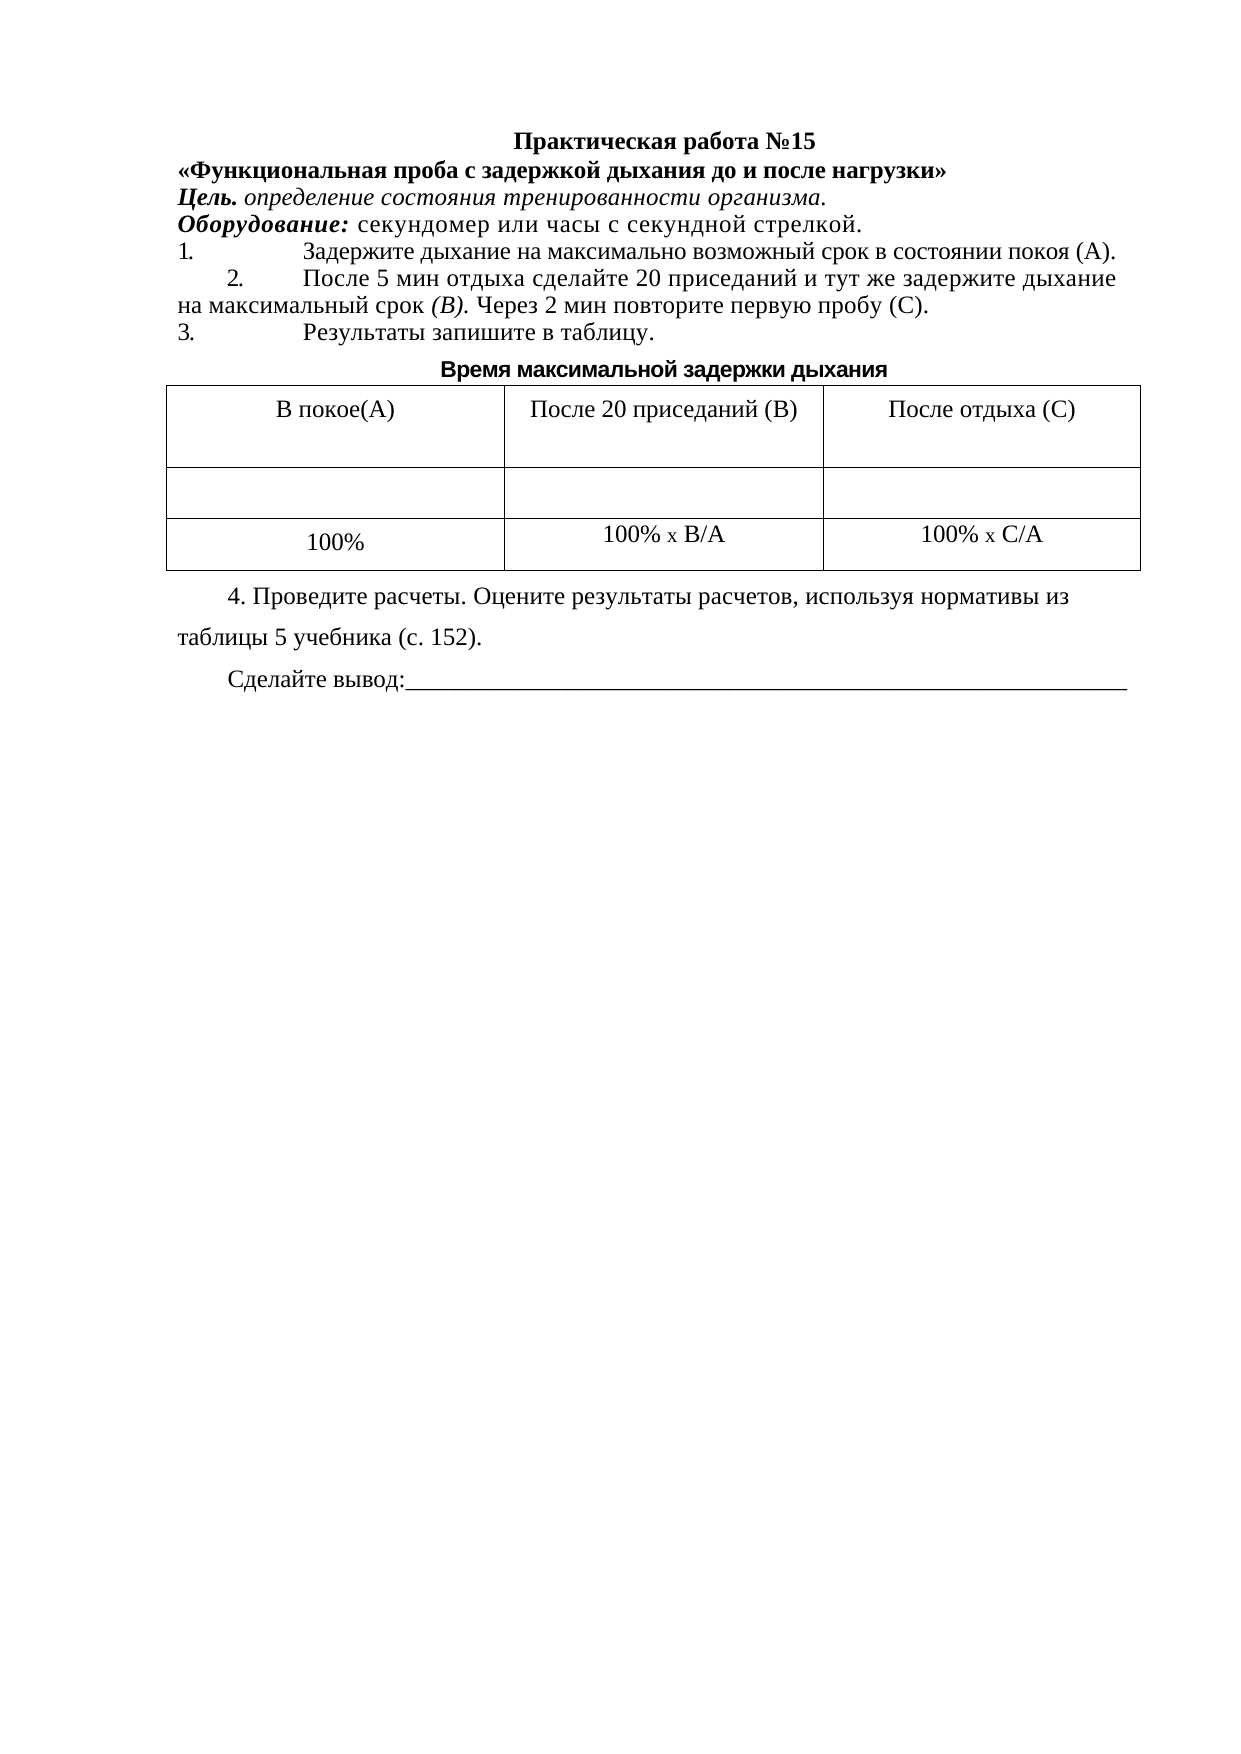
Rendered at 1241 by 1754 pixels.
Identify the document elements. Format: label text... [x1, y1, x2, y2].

table_cell 100% х В/А [505, 519, 823, 570]
table_cell [505, 468, 823, 518]
text Сделайте вывод: [177, 654, 1152, 695]
text 4. Проведите расчеты. Оцените результаты расчетов, используя нормативы из таблицы 5 учебника (с. 152). [177, 571, 1152, 654]
table_cell 100% [167, 519, 504, 570]
text Оборудование: секундомер или часы с секундной стрелкой. [177, 211, 1152, 238]
text Практическая работа №15 [177, 118, 1152, 157]
list Задержите дыхание на максимально возможный срок в состоянии покоя (А). [177, 238, 1152, 265]
table_header После отдыха (С) [824, 386, 1140, 467]
table_cell [167, 468, 504, 518]
table_cell 100% х С/А [824, 519, 1140, 570]
text Время максимальной задержки дыхания [177, 346, 1152, 385]
text «Функциональная проба с задержкой дыхания до и после нагрузки» [177, 157, 1152, 184]
list После 5 мин отдыха сделайте 20 приседаний и тут же задержите дыхание на максимальный срок (В). Через 2 мин повторите первую пробу (С). [177, 265, 1152, 319]
table_header После 20 приседаний (В) [505, 386, 823, 467]
list Результаты запишите в таблицу. [177, 319, 1152, 346]
text Цель. определение состояния тренированности организма. [177, 184, 1152, 211]
table_cell [824, 468, 1140, 518]
table_header В покое(А) [167, 386, 504, 467]
